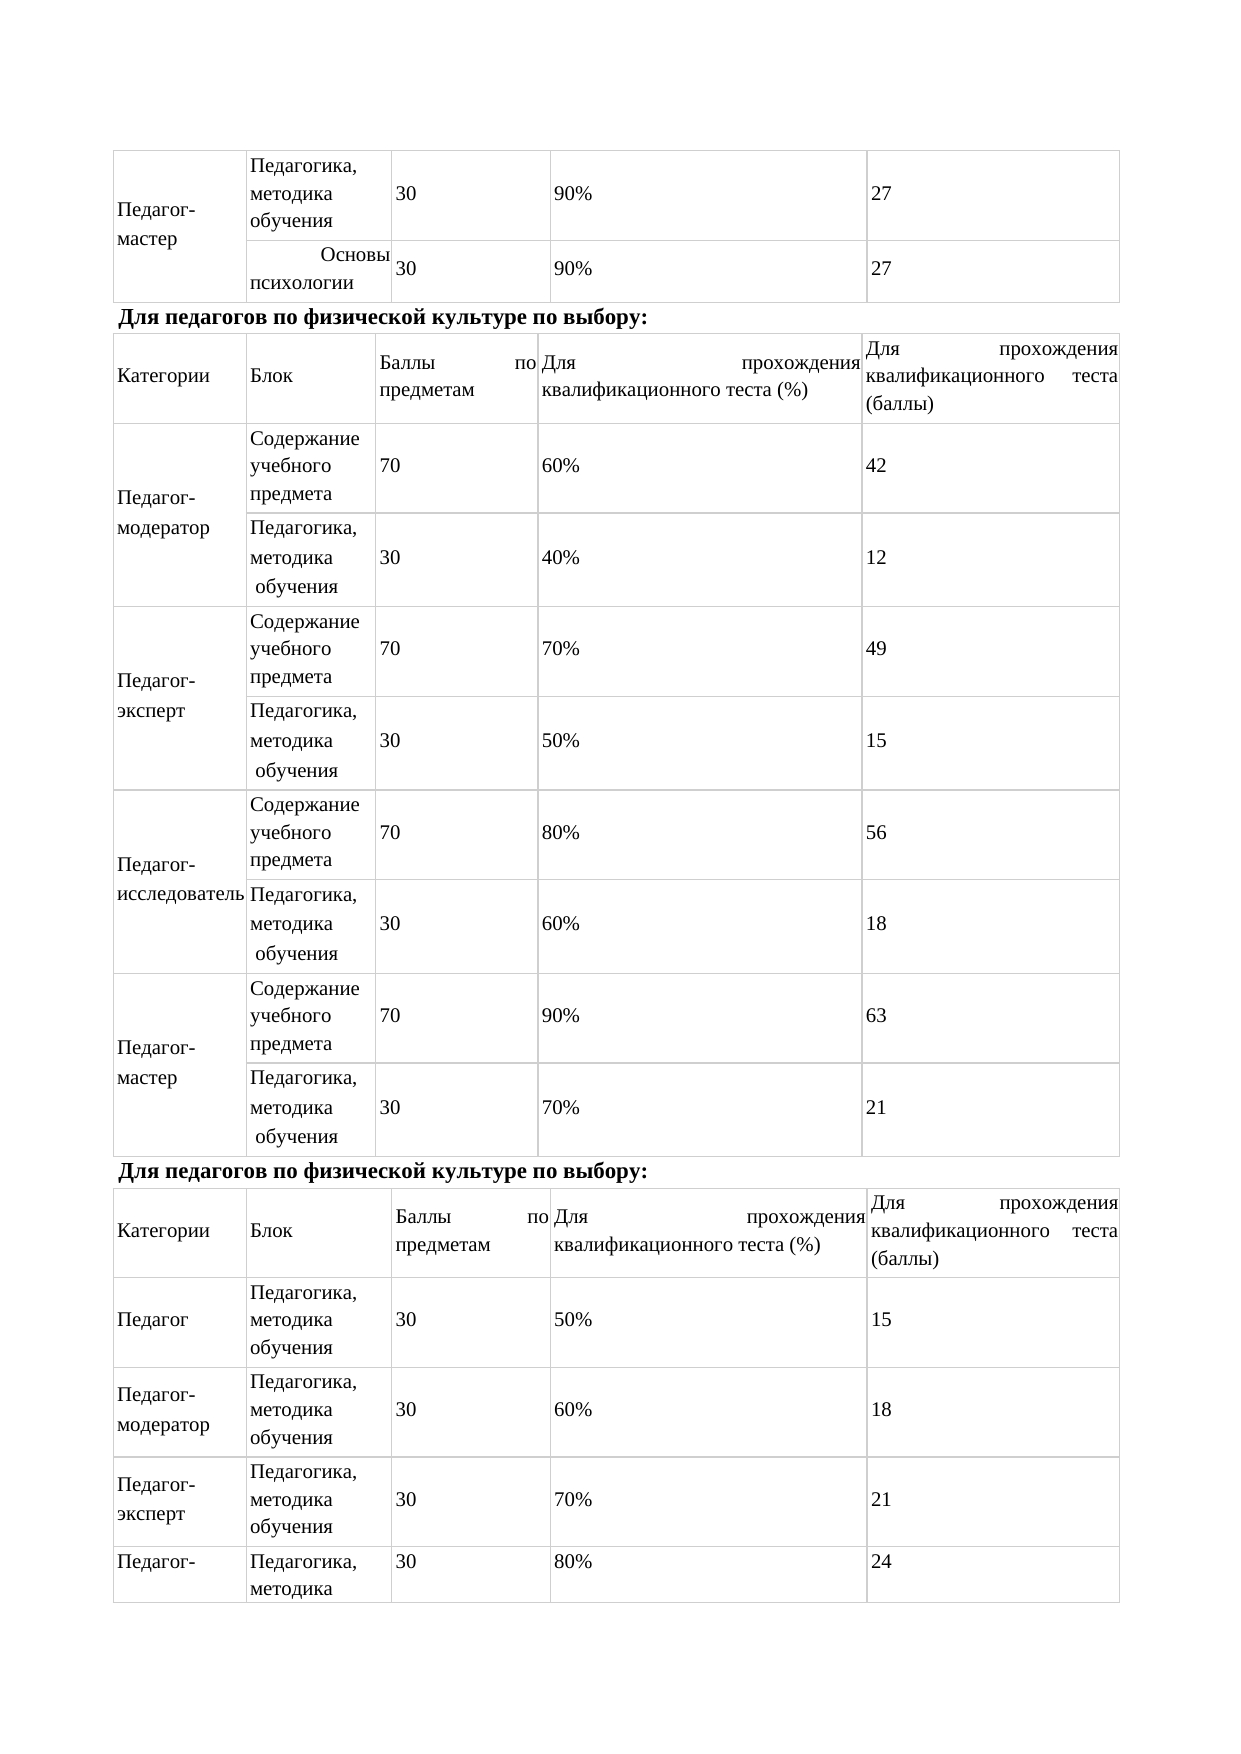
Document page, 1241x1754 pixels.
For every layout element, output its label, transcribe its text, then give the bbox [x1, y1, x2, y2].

table_cell 12 [863, 514, 1119, 606]
table_cell 80% [539, 791, 861, 879]
table_cell Содержание учебного предмета [247, 791, 375, 879]
table_cell Педагогика, методика обучения [247, 1368, 391, 1456]
table_cell Педагогика, методика обучения [247, 697, 375, 789]
table_cell 70 [376, 974, 537, 1062]
table_header Категории [114, 1189, 246, 1277]
table_cell 70% [539, 607, 861, 696]
table_cell 40% [539, 514, 861, 606]
table_header Для прохождения квалификационного теста (%) [551, 1189, 866, 1277]
table_cell 90% [551, 241, 866, 302]
table_cell Педагогика, методика обучения [247, 1458, 391, 1546]
table_header Блок [247, 1189, 391, 1277]
table_cell 70% [551, 1458, 866, 1546]
table_cell 30 [376, 1064, 537, 1156]
table_cell 30 [392, 241, 550, 302]
table_cell 90% [539, 974, 861, 1062]
table_cell 30 [376, 880, 537, 973]
table_cell 21 [863, 1064, 1119, 1156]
table_cell 50% [539, 697, 861, 789]
table_cell Педагог- эксперт [114, 1458, 246, 1546]
table_cell 24 [868, 1547, 1119, 1602]
table_cell Педагогика, методика обучения [247, 1064, 375, 1156]
table_cell Педагогика, методика обучения [247, 514, 375, 606]
text Для педагогов по физической культуре по выбору: [112, 303, 1128, 329]
table_cell 30 [392, 1278, 550, 1367]
table_cell 30 [392, 1458, 550, 1546]
table_header Для прохождения квалификационного теста (баллы) [863, 334, 1119, 423]
table_cell 30 [392, 1547, 550, 1602]
table_cell 30 [376, 514, 537, 606]
table_cell 27 [868, 241, 1119, 302]
table_cell 56 [863, 791, 1119, 879]
table_cell 42 [863, 424, 1119, 512]
table_cell 80% [551, 1547, 866, 1602]
table_header Баллы по предметам [392, 1189, 550, 1277]
table_cell Педагогика, методика обучения [247, 1278, 391, 1367]
table_cell Содержание учебного предмета [247, 424, 375, 512]
table_cell 50% [551, 1278, 866, 1367]
table_cell Основы психологии [247, 241, 391, 302]
table_cell 60% [539, 424, 861, 512]
table_cell 70 [376, 607, 537, 696]
table_header Блок [247, 334, 375, 423]
table_cell 15 [868, 1278, 1119, 1367]
table_cell Педагог- модератор [114, 1368, 246, 1456]
table_cell Содержание учебного предмета [247, 974, 375, 1062]
table_cell 49 [863, 607, 1119, 696]
table_cell Содержание учебного предмета [247, 607, 375, 696]
table_cell 60% [539, 880, 861, 973]
table_cell 15 [863, 697, 1119, 789]
table_cell 18 [868, 1368, 1119, 1456]
table_header Для прохождения квалификационного теста (%) [539, 334, 861, 423]
table_cell 21 [868, 1458, 1119, 1546]
table_cell Педагог- эксперт [114, 607, 246, 789]
table_header Для прохождения квалификационного теста (баллы) [868, 1189, 1119, 1277]
table_cell Педагог [114, 1278, 246, 1367]
table_cell 30 [376, 697, 537, 789]
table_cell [114, 1547, 246, 1602]
table_cell 70% [539, 1064, 861, 1156]
table_cell 18 [863, 880, 1119, 973]
table_cell 90% [551, 151, 866, 239]
table_cell Педагогика, методика обучения [247, 151, 391, 239]
table_cell Педагог- модератор [114, 424, 246, 606]
table_cell Педагог- исследователь [114, 791, 246, 973]
table_cell 63 [863, 974, 1119, 1062]
table_cell Педагогика, методика обучения [247, 880, 375, 973]
table_cell 30 [392, 1368, 550, 1456]
table_header Баллы по предметам [376, 334, 537, 423]
table_header Категории [114, 334, 246, 423]
table_cell 27 [868, 151, 1119, 239]
text Для педагогов по физической культуре по выбору: [112, 1157, 1128, 1183]
table_cell 70 [376, 424, 537, 512]
table_cell 60% [551, 1368, 866, 1456]
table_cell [247, 1547, 391, 1602]
table_cell 30 [392, 151, 550, 239]
table_cell 70 [376, 791, 537, 879]
table_cell Педагог- мастер [114, 151, 246, 302]
table_cell Педагог- мастер [114, 974, 246, 1156]
